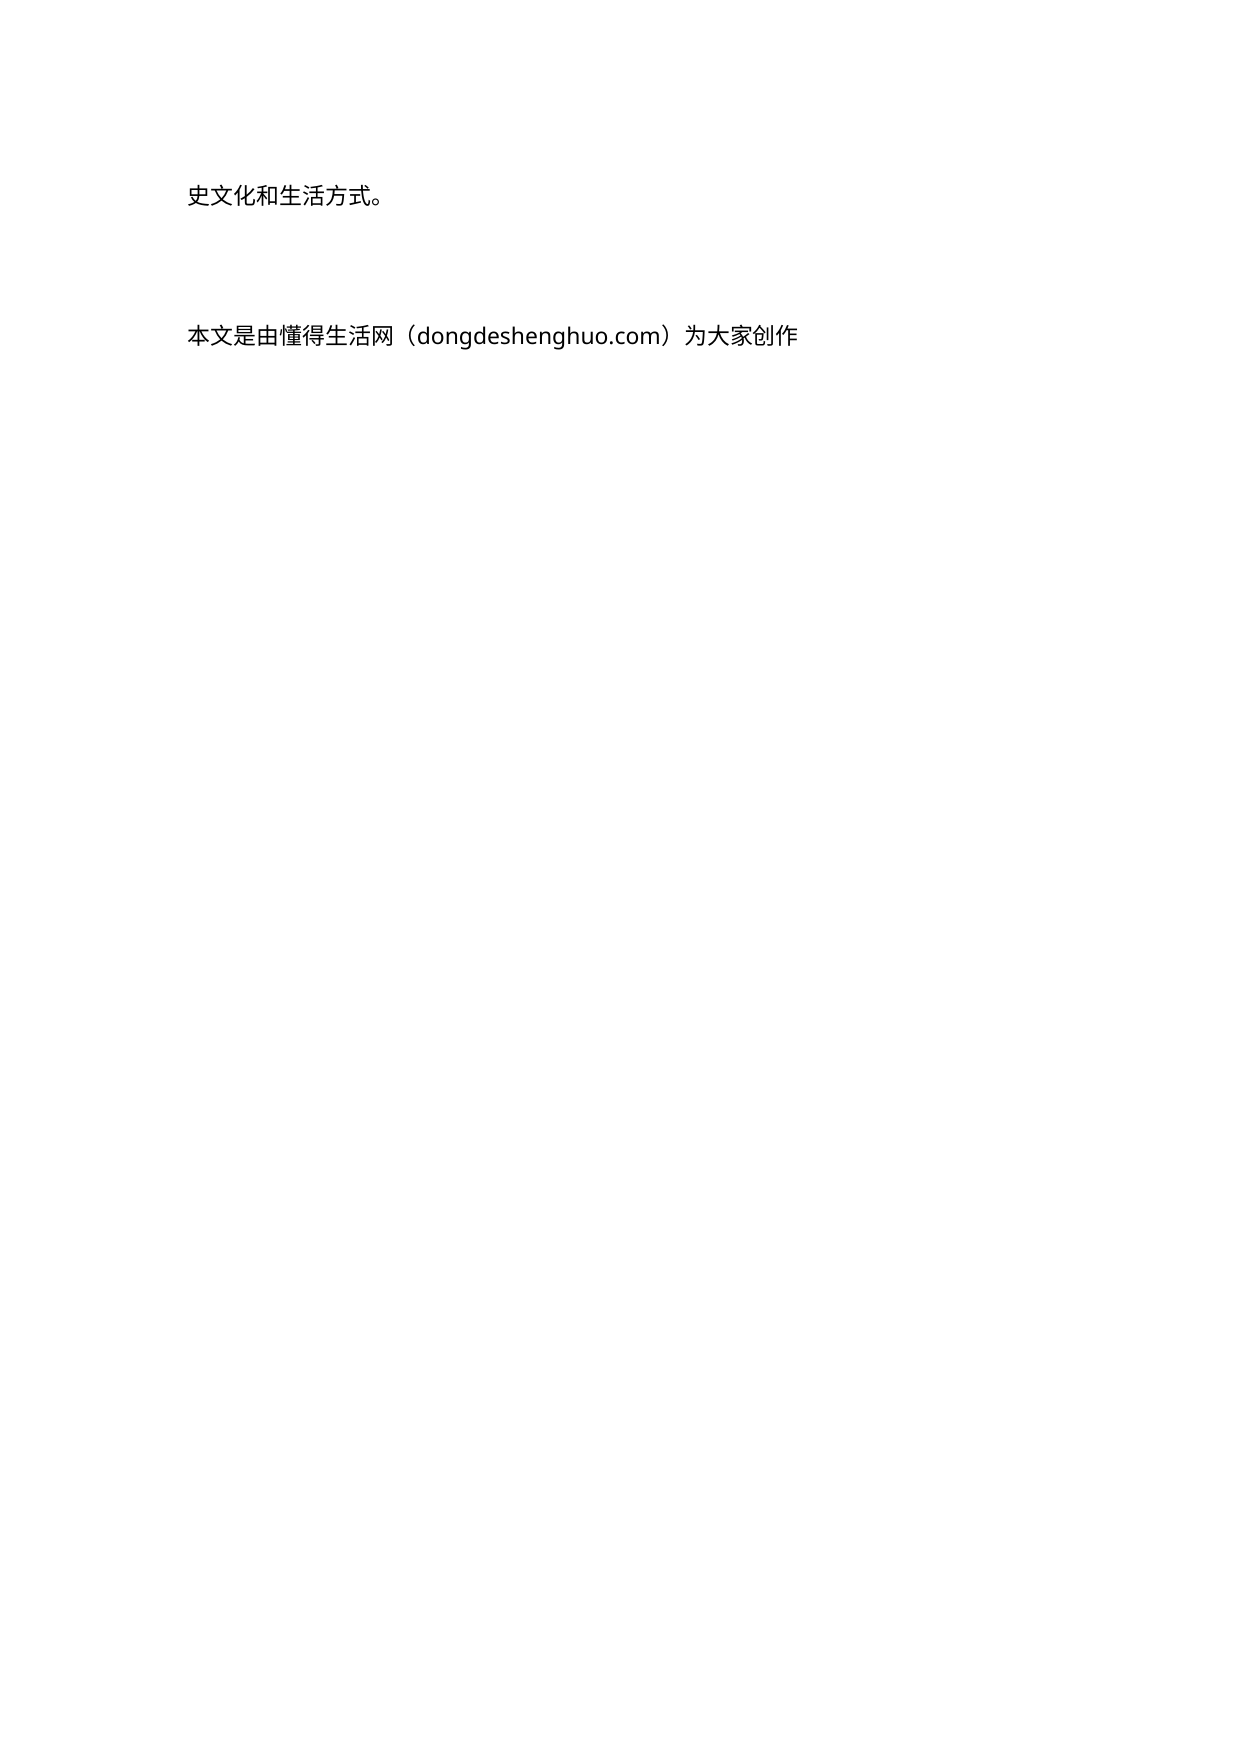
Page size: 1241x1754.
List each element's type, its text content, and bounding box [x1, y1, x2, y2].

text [187, 162, 1053, 227]
text 本文是由懂得生活网（dongdeshenghuo.com）为大家创作 [187, 302, 1053, 367]
